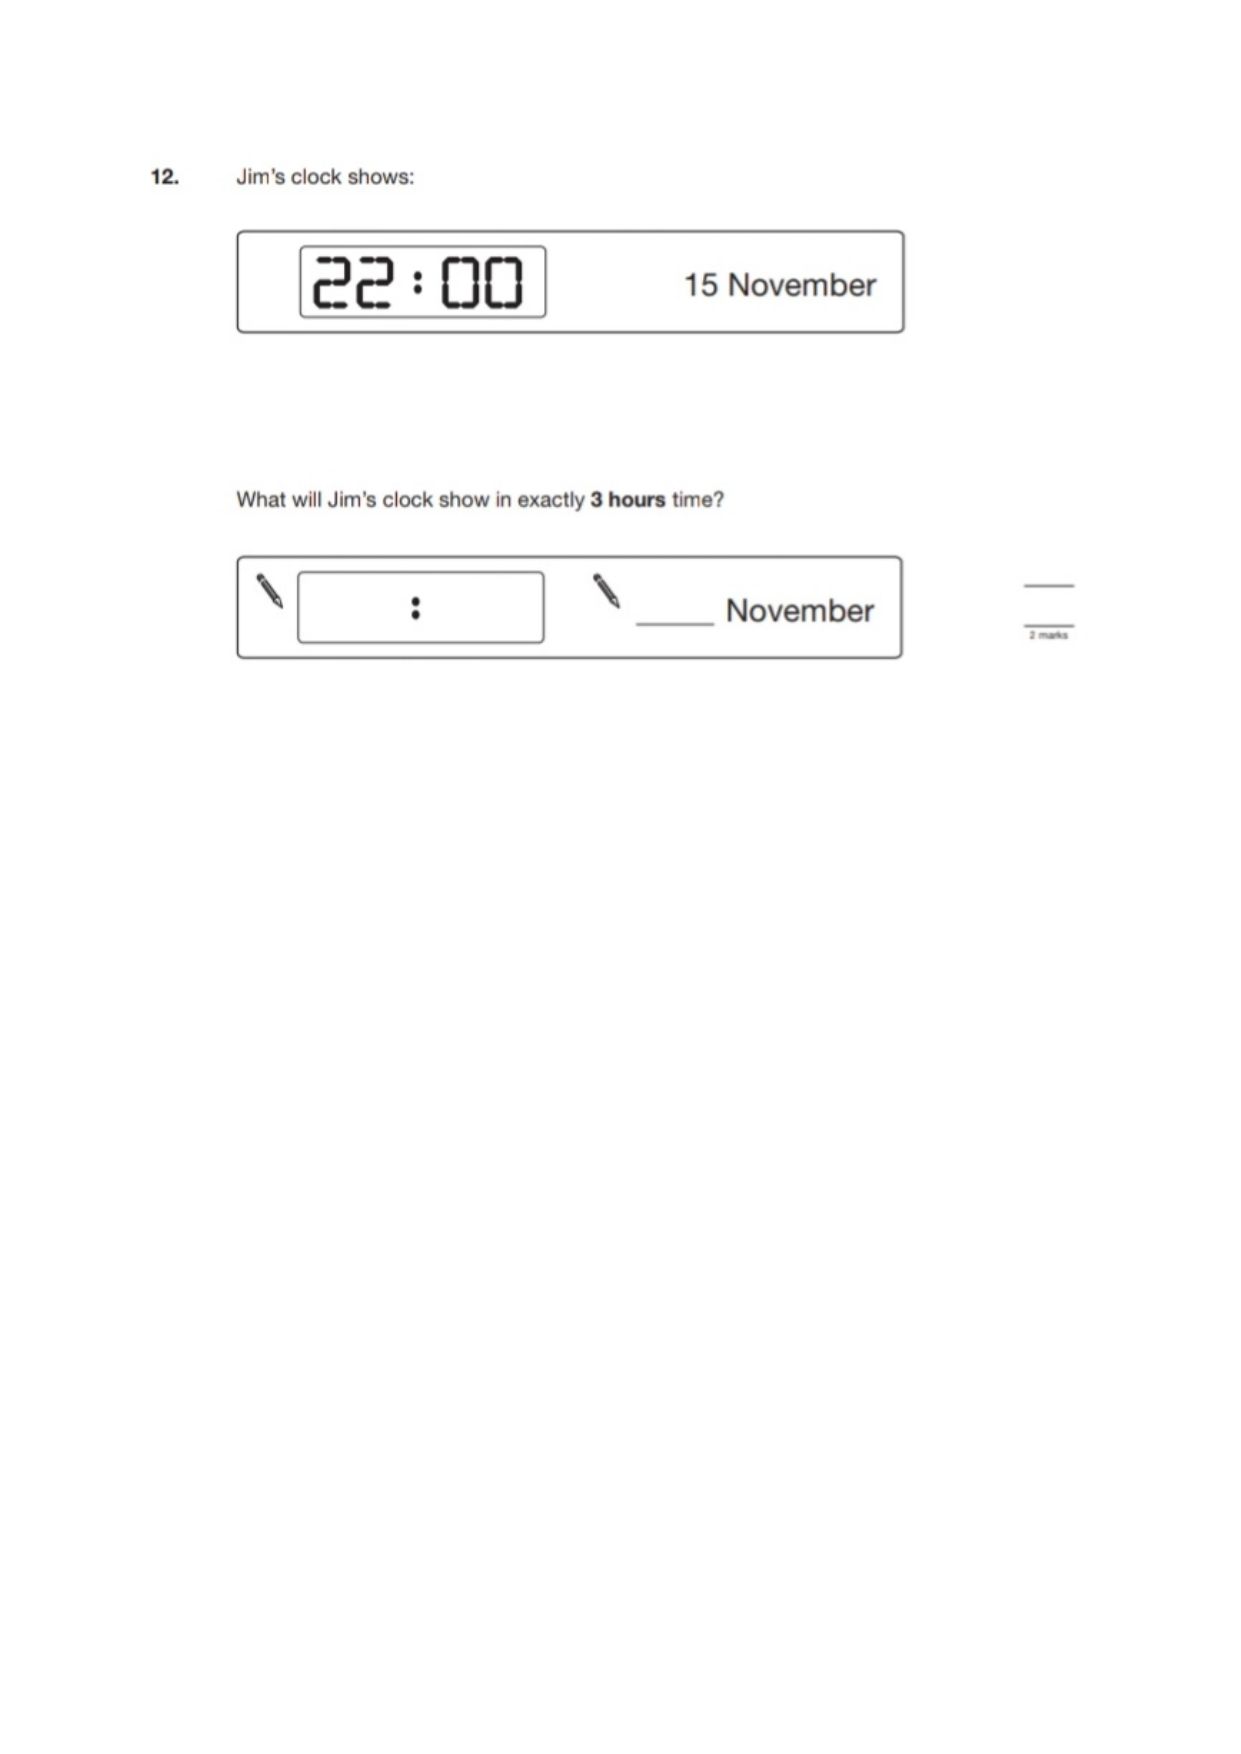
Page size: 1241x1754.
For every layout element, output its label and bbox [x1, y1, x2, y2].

picture [150, 150, 1091, 685]
